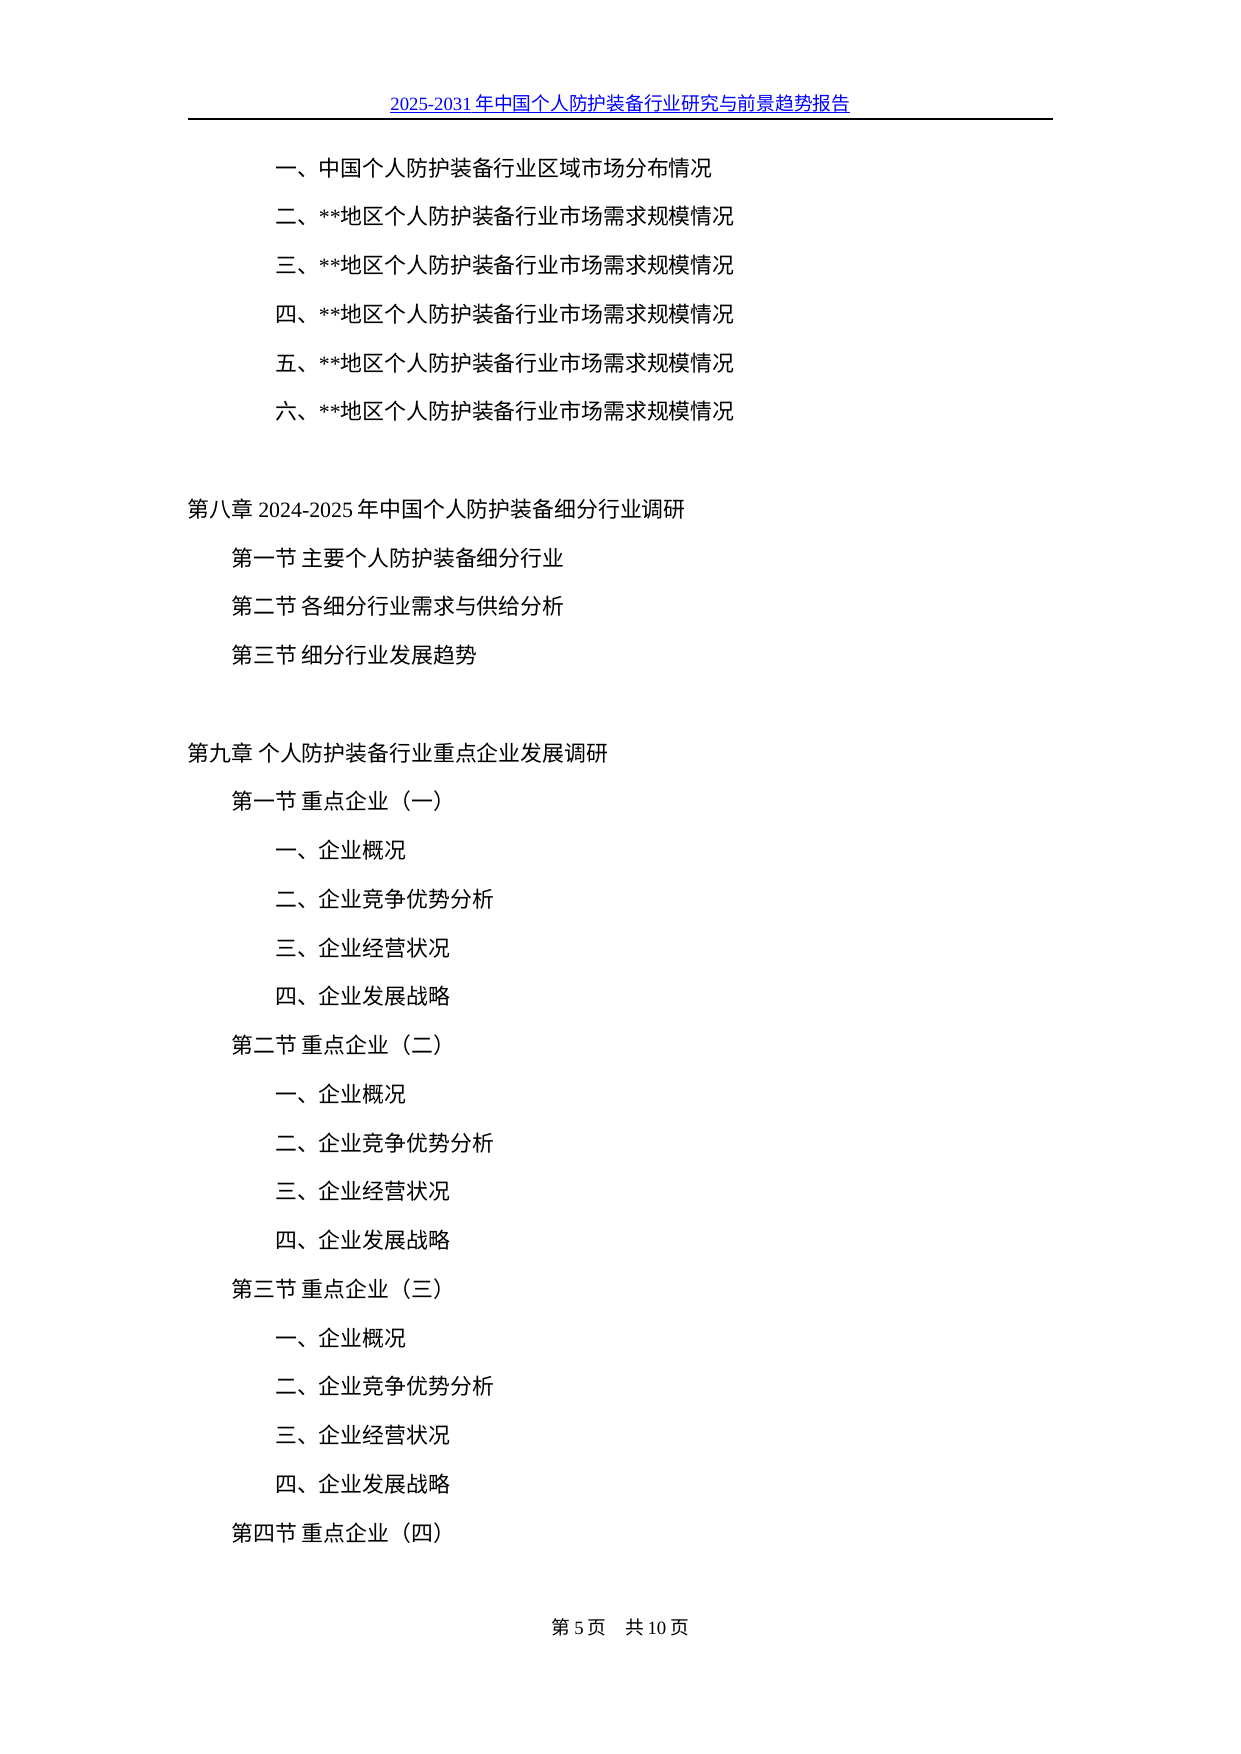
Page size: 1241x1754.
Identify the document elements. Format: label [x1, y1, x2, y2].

text [187, 150, 1053, 1548]
